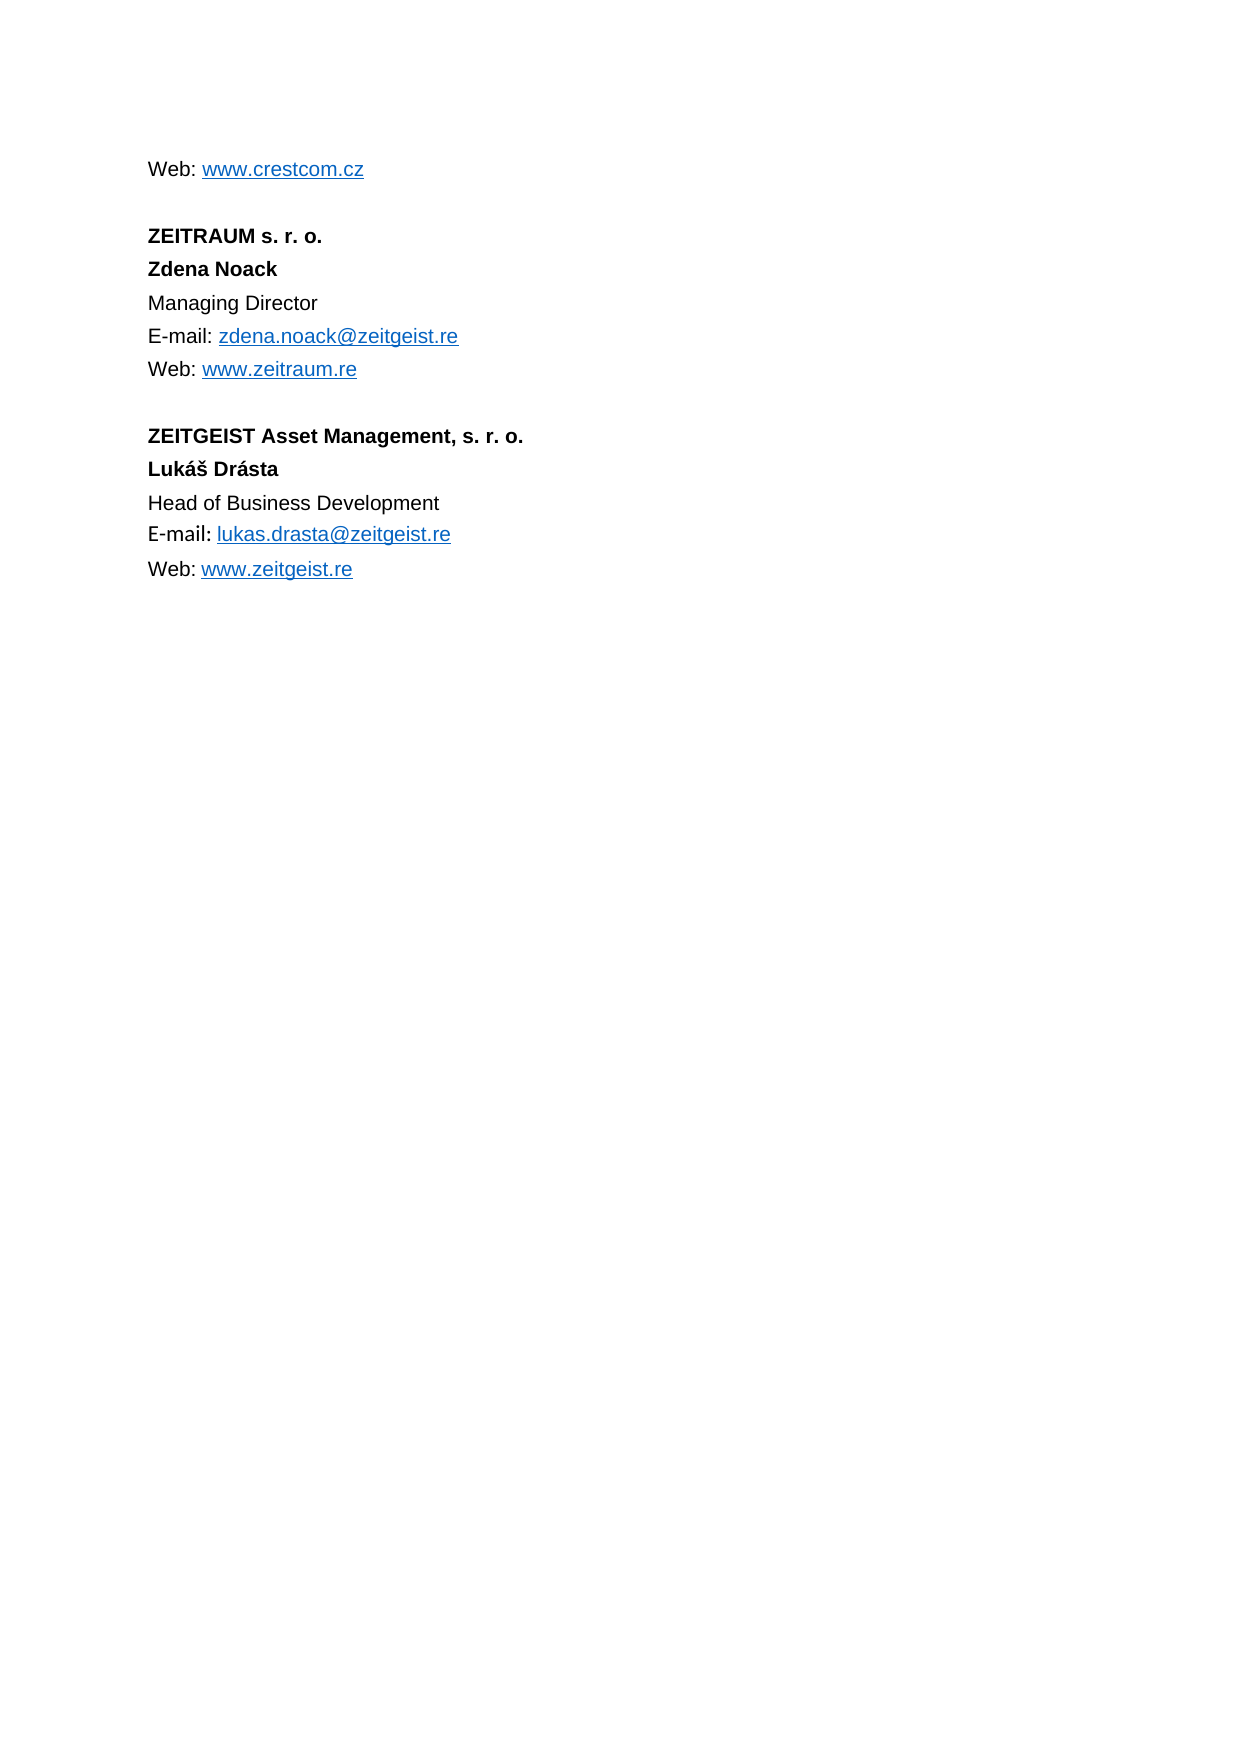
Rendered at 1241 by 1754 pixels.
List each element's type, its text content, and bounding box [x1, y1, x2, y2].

text E-mail: zdena.noack@zeitgeist.re [148, 314, 1093, 348]
text Web: www.zeitraum.re [148, 348, 1093, 381]
text Web: www.crestcom.cz [148, 148, 1093, 181]
text Web: www.zeitgeist.re [148, 548, 1093, 581]
text Lukáš Drásta [148, 448, 1093, 481]
text ZEITGEIST Asset Management, s. r. o. [148, 414, 1093, 448]
text E-mail: lukas.drasta@zeitgeist.re [148, 514, 1093, 548]
text Head of Business Development [148, 481, 1093, 514]
text Zdena Noack [148, 248, 1093, 281]
text Managing Director [148, 281, 1093, 314]
text ZEITRAUM s. r. o. [148, 214, 1093, 248]
